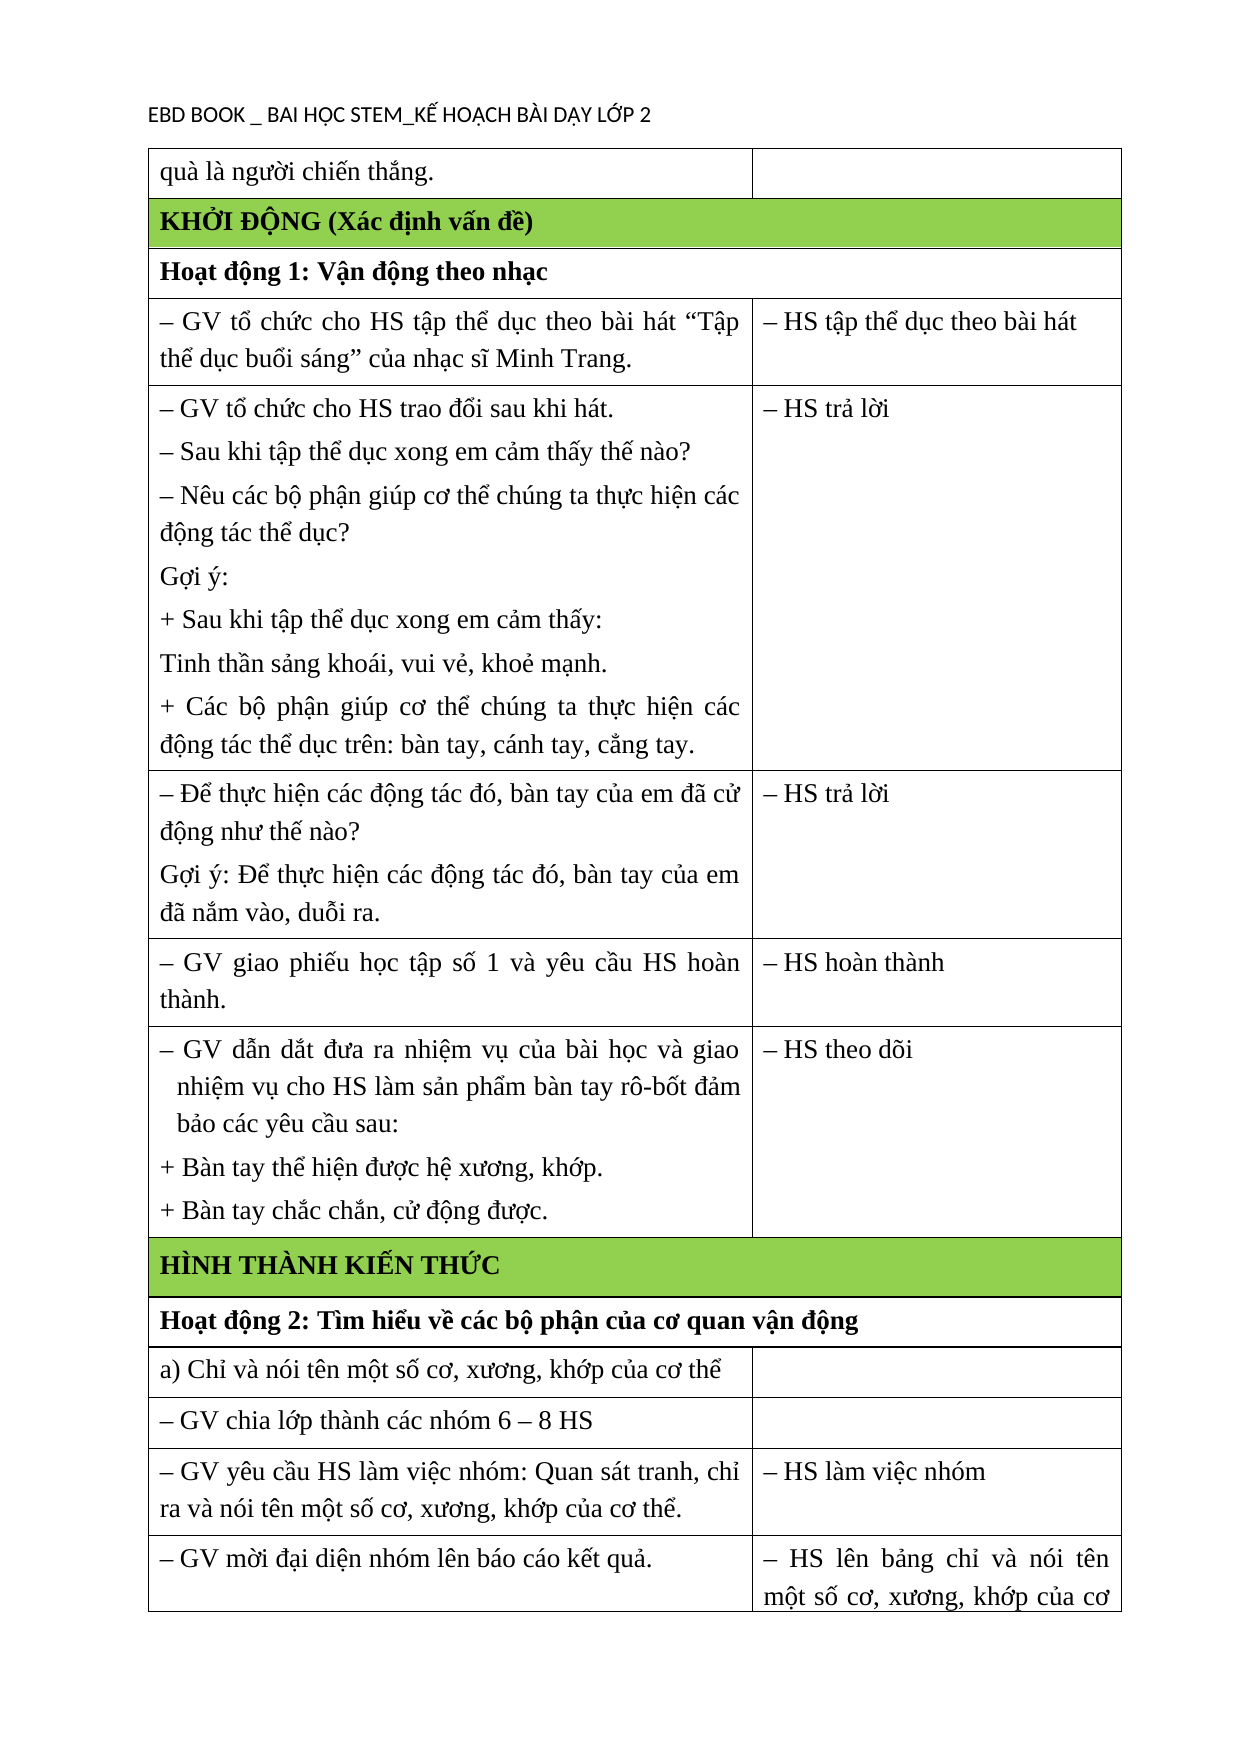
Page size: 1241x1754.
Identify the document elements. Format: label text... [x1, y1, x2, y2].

table_cell – GV chia lớp thành các nhóm 6 – 8 HS [149, 1398, 752, 1448]
table_cell – HS theo dõi [753, 1027, 1121, 1237]
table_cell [149, 149, 752, 198]
table_cell – HS làm việc nhóm [753, 1449, 1121, 1535]
table_cell – HS trả lời [753, 771, 1121, 938]
table_cell KHỞI ĐỘNG (Xác định vấn đề) [149, 199, 1121, 247]
table_cell [753, 1348, 1121, 1397]
table_cell [753, 1398, 1121, 1448]
table_cell – GV giao phiếu học tập số 1 và yêu cầu HS hoàn thành. [149, 939, 752, 1026]
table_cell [753, 1536, 1121, 1611]
table_cell a) Chỉ và nói tên một số cơ, xương, khớp của cơ thể [149, 1348, 752, 1397]
table_cell Hoạt động 2: Tìm hiểu về các bộ phận của cơ quan vận động [149, 1298, 1121, 1346]
table_cell – GV yêu cầu HS làm việc nhóm: Quan sát tranh, chỉ ra và nói tên một số cơ, xương, khớp của cơ thể. [149, 1449, 752, 1535]
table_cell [149, 1536, 752, 1611]
table_cell – GV tổ chức cho HS tập thể dục theo bài hát “Tập thể dục buổi sáng” của nhạc sĩ Minh Trang. [149, 299, 752, 384]
table_cell [752, 1238, 1121, 1296]
table_cell Hoạt động 1: Vận động theo nhạc [149, 249, 1121, 297]
table_cell – HS tập thể dục theo bài hát [753, 299, 1121, 384]
table_cell [753, 149, 1121, 198]
table_cell – Để thực hiện các động tác đó, bàn tay của em đã cử động như thế nào? Gợi ý: Để thực hiện các động tác đó, bàn tay của em đã nắm vào, duỗi ra. [149, 771, 752, 938]
table_cell – GV dẫn dắt đưa ra nhiệm vụ của bài học và giao nhiệm vụ cho HS làm sản phẩm bàn tay rô-bốt đảm bảo các yêu cầu sau: + Bàn tay thể hiện được hệ xương, khớp. + Bàn tay chắc chắn, cử động được. [149, 1027, 752, 1237]
table_cell – GV tổ chức cho HS trao đổi sau khi hát. – Sau khi tập thể dục xong em cảm thấy thế nào? – Nêu các bộ phận giúp cơ thể chúng ta thực hiện các động tác thể dục? Gợi ý: + Sau khi tập thể dục xong em cảm thấy: Tinh thần sảng khoái, vui vẻ, khoẻ mạnh. + Các bộ phận giúp cơ thể chúng ta thực hiện các động tác thể dục trên: bàn tay, cánh tay, cẳng tay. [149, 386, 752, 770]
table_cell – HS hoàn thành [753, 939, 1121, 1026]
table_cell – HS trả lời [753, 386, 1121, 770]
table_cell HÌNH THÀNH KIẾN THỨC [149, 1238, 752, 1296]
